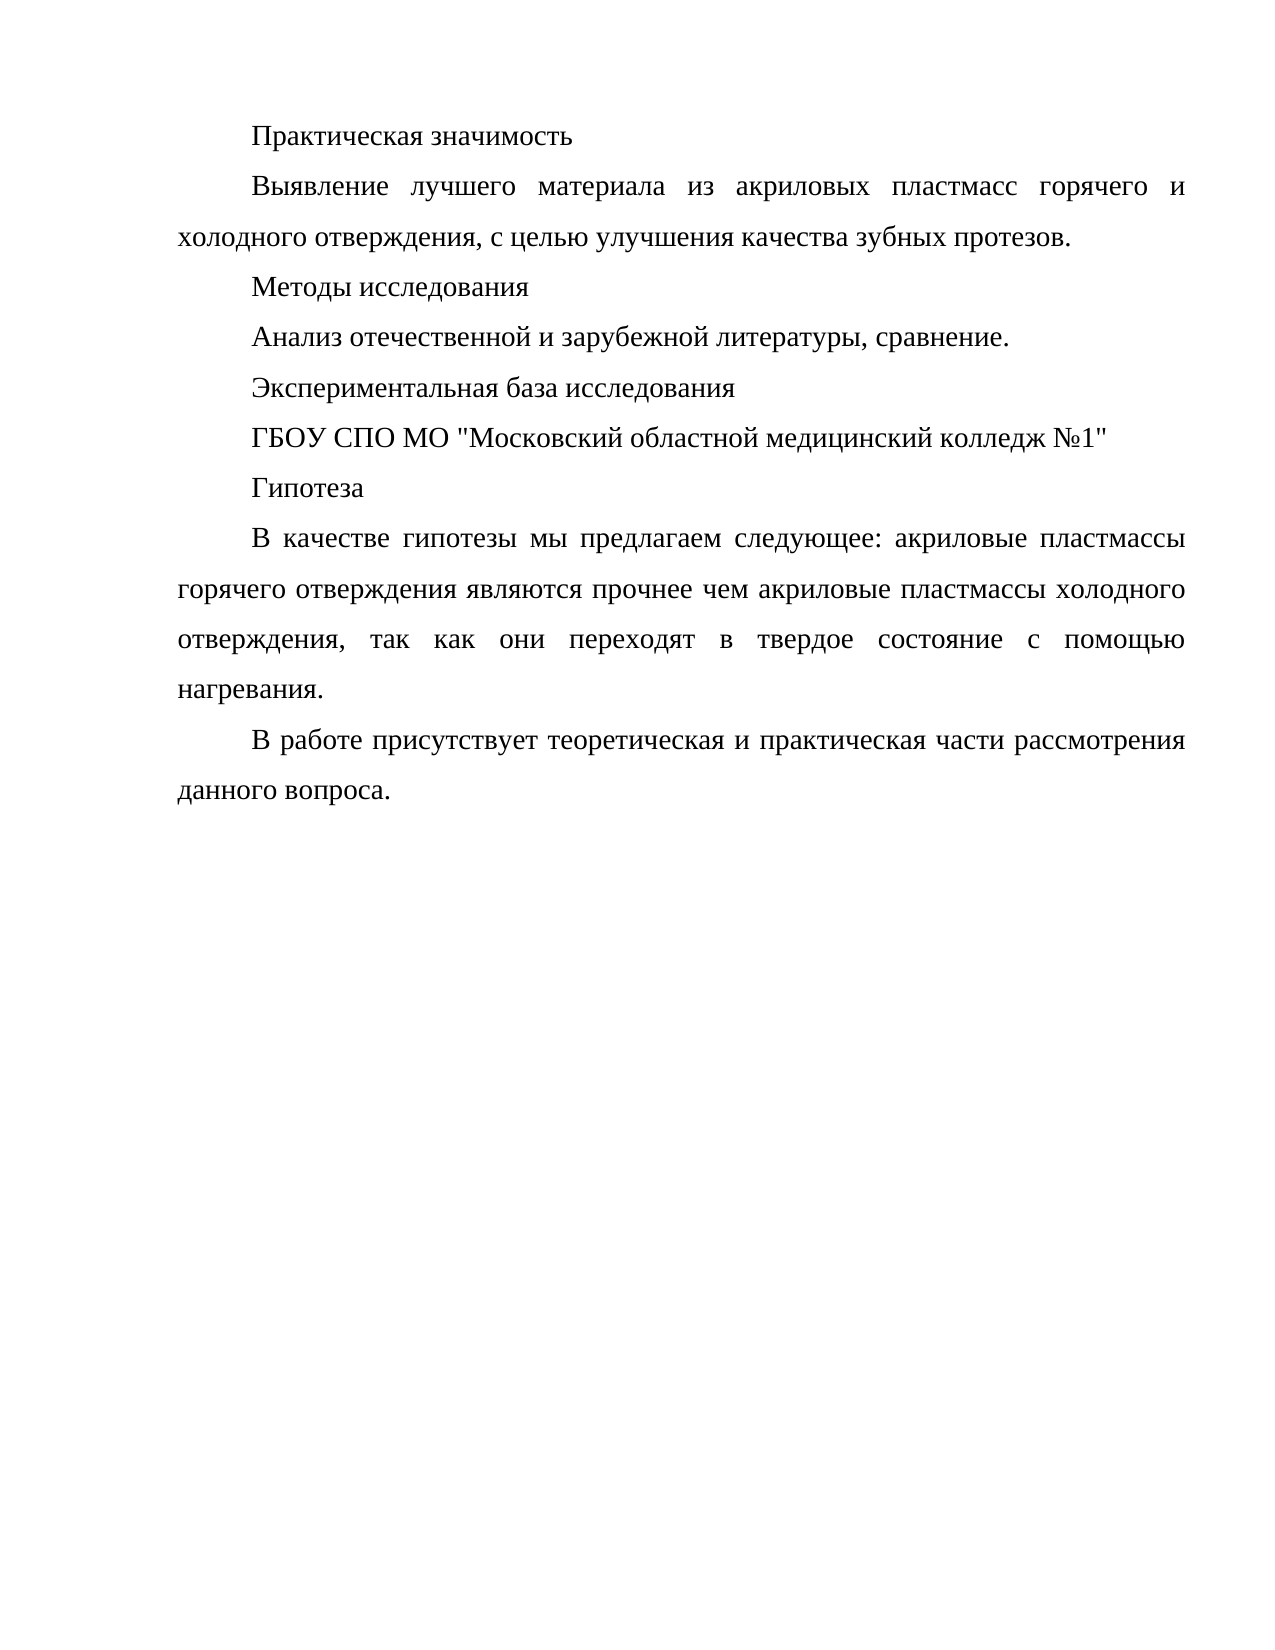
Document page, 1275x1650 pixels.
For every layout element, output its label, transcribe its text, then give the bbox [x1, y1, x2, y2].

text ГБОУ СПО МО "Московский областной медицинский колледж №1" [177, 420, 1186, 453]
text Экспериментальная база исследования [177, 370, 1186, 403]
text Методы исследования [177, 269, 1186, 303]
text Анализ отечественной и зарубежной литературы, сравнение. [177, 319, 1186, 353]
text В качестве гипотезы мы предлагаем следующее: акриловые пластмассы горячего отверждения являются прочнее чем акриловые пластмассы холодного отверждения, так как они переходят в твердое состояние с помощью нагревания. [177, 521, 1186, 705]
text Гипотеза [177, 470, 1186, 504]
text Выявление лучшего материала из акриловых пластмасс горячего и холодного отверждения, с целью улучшения качества зубных протезов. [177, 168, 1186, 252]
text Практическая значимость [177, 118, 1186, 152]
text В работе присутствует теоретическая и практическая части рассмотрения данного вопроса. [177, 722, 1186, 806]
